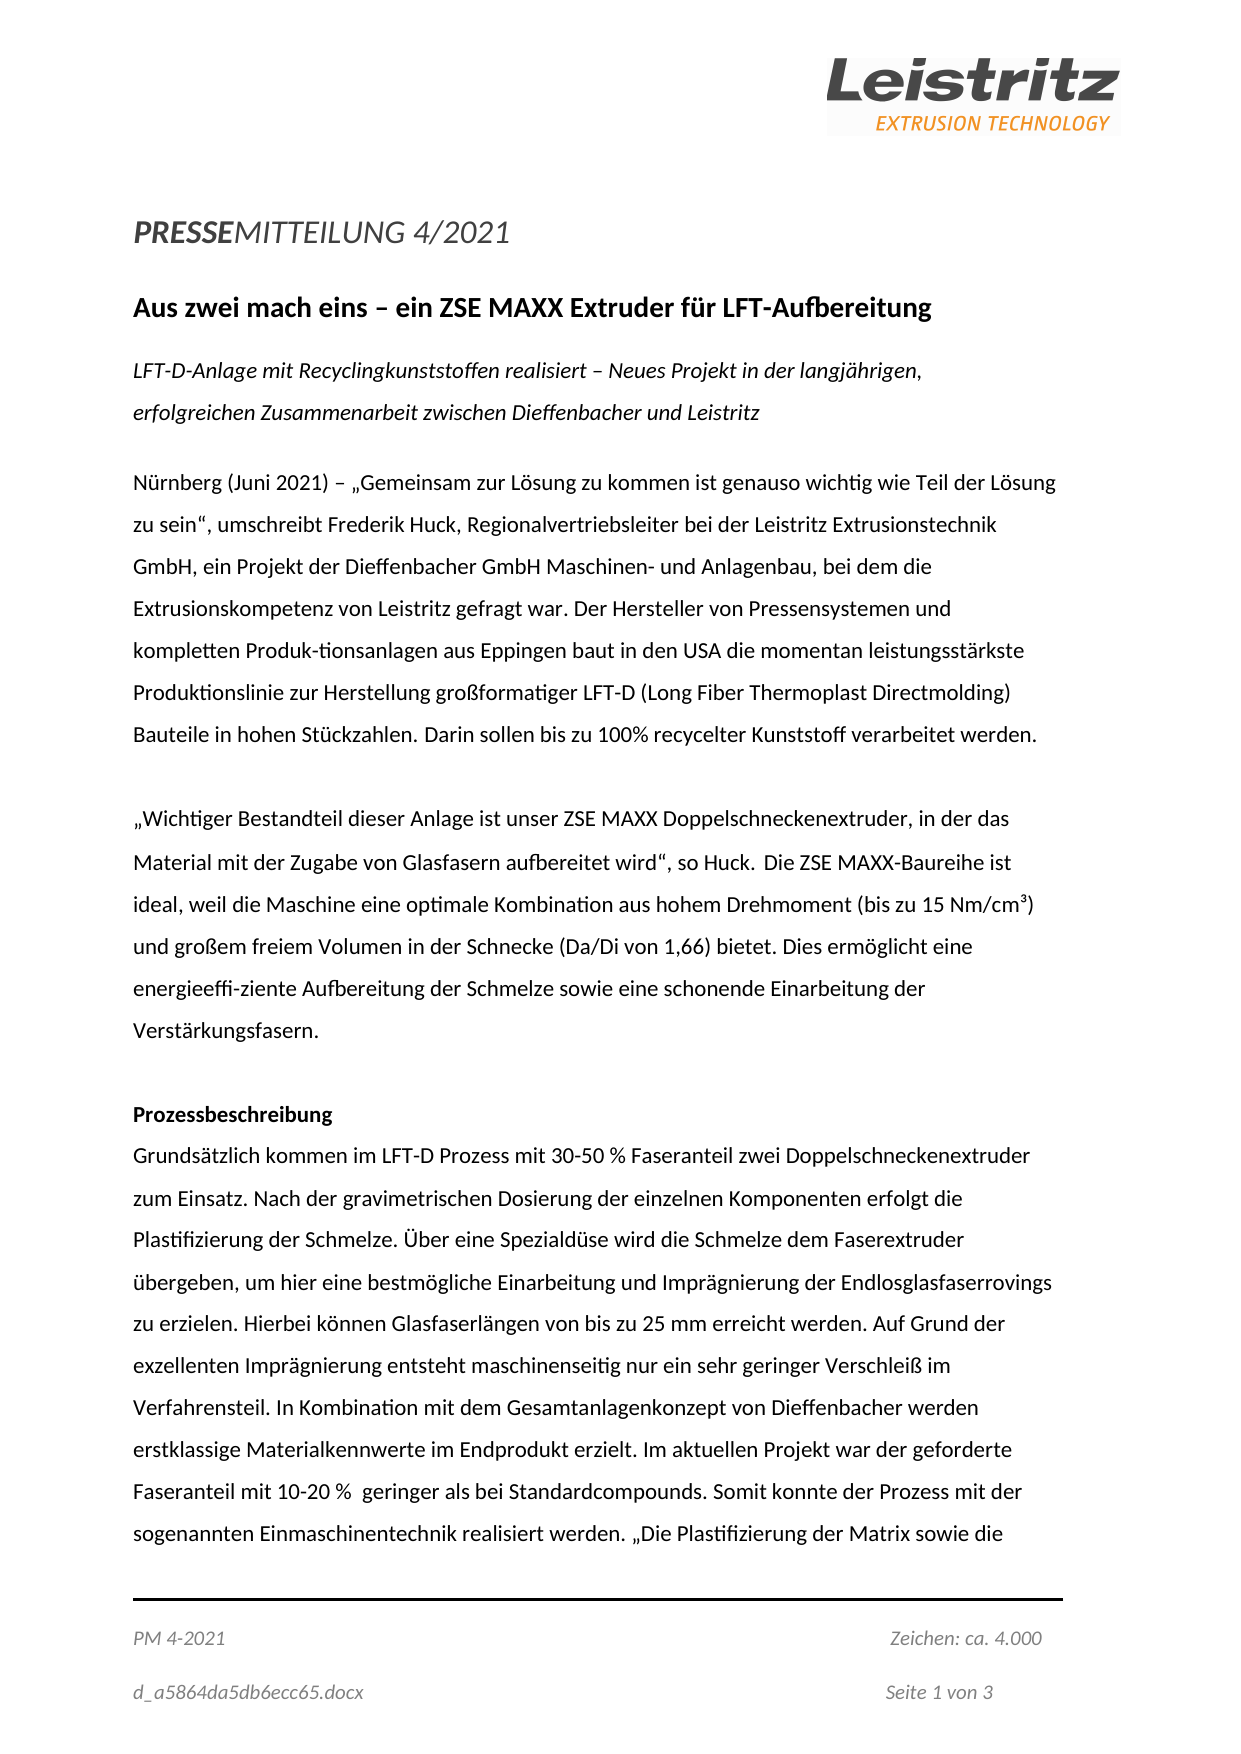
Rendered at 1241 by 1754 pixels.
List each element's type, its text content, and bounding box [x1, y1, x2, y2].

subtitle erfolgreichen Zusammenarbeit zwischen Dieffenbacher und Leistritz [133, 398, 969, 426]
text Prozessbeschreibung [133, 1100, 1063, 1128]
text Nürnberg (Juni 2021) – „Gemeinsam zur Lösung zu kommen ist genauso wichtig wie Teil der Lösung zu sein“, umschreibt Frederik Huck, Regionalvertriebsleiter bei der Leistritz Extrusionstechnik GmbH, ein Projekt der Dieffenbacher GmbH Maschinen- und Anlagenbau, bei dem die Extrusionskompetenz von Leistritz gefragt war. Der Hersteller von Pressensystemen und kompletten Produk-tionsanlagen aus Eppingen baut in den USA die momentan leistungsstärkste Produktionslinie zur Herstellung großformatiger LFT-D (Long Fiber Thermoplast Directmolding) Bauteile in hohen Stückzahlen. Darin sollen bis zu 100% recycelter Kunststoff verarbeitet werden. [133, 468, 1063, 748]
text „Wichtiger Bestandteil dieser Anlage ist unser ZSE MAXX Doppelschneckenextruder, in der das Material mit der Zugabe von Glasfasern aufbereitet wird“, so Huck. Die ZSE MAXX-Baureihe ist ideal, weil die Maschine eine optimale Kombination aus hohem Drehmoment (bis zu 15 Nm/cm³) und großem freiem Volumen in der Schnecke (Da/Di von 1,66) bietet. Dies ermöglicht eine energieeffi-ziente Aufbereitung der Schmelze sowie eine schonende Einarbeitung der Verstärkungsfasern. [133, 804, 1063, 1044]
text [133, 1142, 1063, 1547]
subtitle LFT-D-Anlage mit Recyclingkunststoffen realisiert – Neues Projekt in der langjährigen, [133, 356, 969, 384]
text Aus zwei mach eins – ein ZSE MAXX Extruder für LFT-Aufbereitung [133, 289, 969, 325]
picture [827, 58, 1121, 136]
